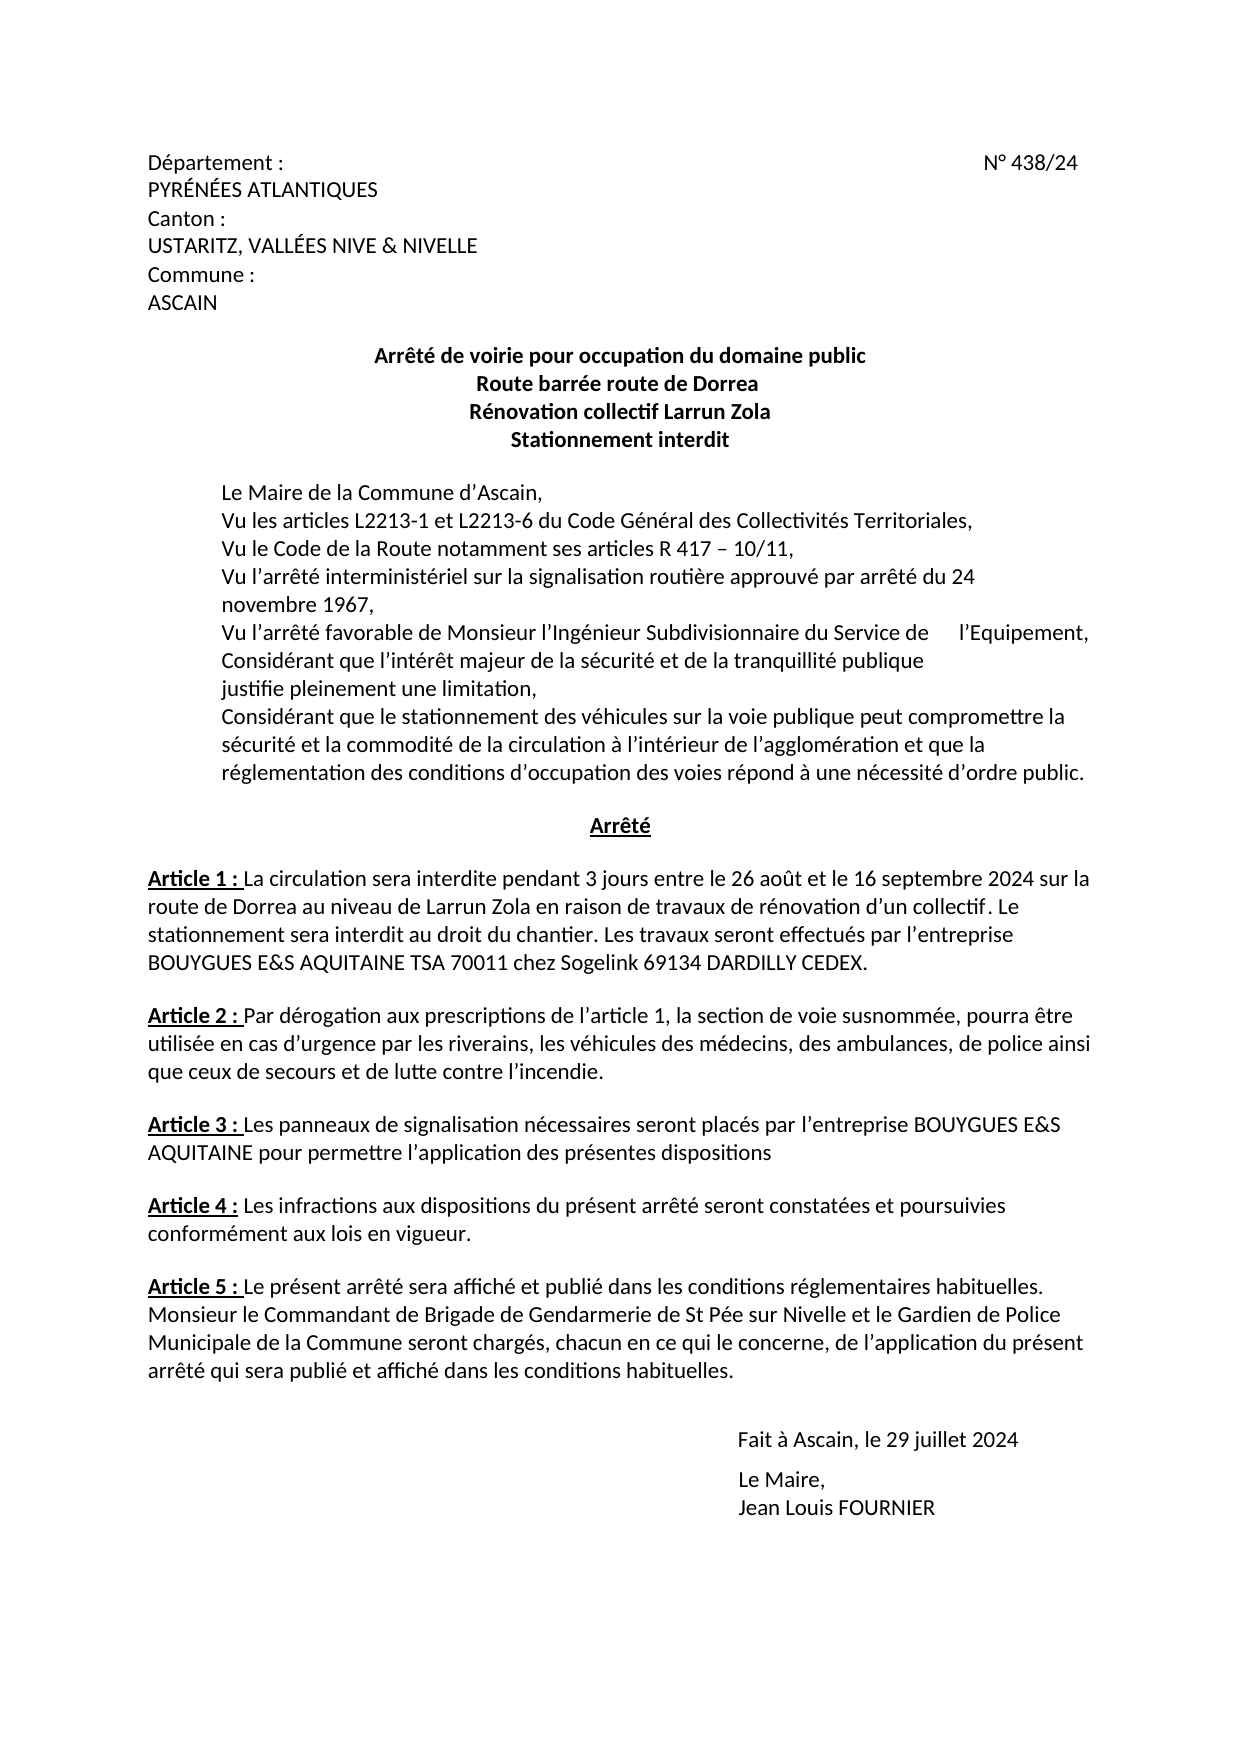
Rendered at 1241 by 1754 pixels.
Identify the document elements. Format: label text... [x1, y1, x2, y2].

text Fait à Ascain, le 29 juillet 2024 [664, 1425, 1093, 1453]
text Considérant que l’intérêt majeur de la sécurité et de la tranquillité publique justifie pleinement une limitation, [221, 646, 981, 702]
text Canton : [148, 204, 1093, 232]
text USTARITZ, VALLÉES NIVE & NIVELLE [148, 232, 1093, 260]
text Article 5 : Le présent arrêté sera affiché et publié dans les conditions réglementaires habituelles. Monsieur le Commandant de Brigade de Gendarmerie de St Pée sur Nivelle et le Gardien de Police Municipale de la Commune seront chargés, chacun en ce qui le concerne, de l’application du présent arrêté qui sera publié et affiché dans les conditions habituelles. [148, 1272, 1093, 1384]
text Commune : [148, 260, 1093, 288]
text Considérant que le stationnement des véhicules sur la voie publique peut compromettre la sécurité et la commodité de la circulation à l’intérieur de l’agglomération et que la réglementation des conditions d’occupation des voies répond à une nécessité d’ordre public. [221, 702, 1093, 786]
text ASCAIN [148, 288, 1093, 316]
text Article 1 : La circulation sera interdite pendant 3 jours entre le 26 août et le 16 septembre 2024 sur la route de Dorrea au niveau de Larrun Zola en raison de travaux de rénovation d’un collectif. Le stationnement sera interdit au droit du chantier. Les travaux seront effectués par l’entreprise BOUYGUES E&S AQUITAINE TSA 70011 chez Sogelink 69134 DARDILLY CEDEX. [148, 864, 1093, 976]
text Département : N° 438/24 [148, 148, 1093, 176]
text Vu les articles L2213-1 et L2213-6 du Code Général des Collectivités Territoriales, [221, 506, 981, 534]
text Vu l’arrêté favorable de Monsieur l’Ingénieur Subdivisionnaire du Service de l’Equipement, [148, 618, 1093, 646]
text Article 3 : Les panneaux de signalisation nécessaires seront placés par l’entreprise BOUYGUES E&S AQUITAINE pour permettre l’application des présentes dispositions [148, 1110, 1093, 1166]
text Vu l’arrêté interministériel sur la signalisation routière approuvé par arrêté du 24 novembre 1967, [221, 562, 981, 618]
text Vu le Code de la Route notamment ses articles R 417 – 10/11, [148, 534, 981, 562]
text Le Maire, [148, 1465, 1093, 1493]
text Article 4 : Les infractions aux dispositions du présent arrêté seront constatées et poursuivies conformément aux lois en vigueur. [148, 1191, 1093, 1247]
text PYRÉNÉES ATLANTIQUES [148, 176, 1093, 204]
text Jean Louis FOURNIER [148, 1493, 1093, 1521]
text Arrêté [148, 811, 1093, 839]
text Article 2 : Par dérogation aux prescriptions de l’article 1, la section de voie susnommée, pourra être utilisée en cas d’urgence par les riverains, les véhicules des médecins, des ambulances, de police ainsi que ceux de secours et de lutte contre l’incendie. [148, 1001, 1093, 1085]
text Le Maire de la Commune d’Ascain, [148, 478, 981, 506]
text Arrêté de voirie pour occupation du domaine public Route barrée route de Dorrea Rénovation collectif Larrun Zola Stationnement interdit [148, 341, 1093, 453]
